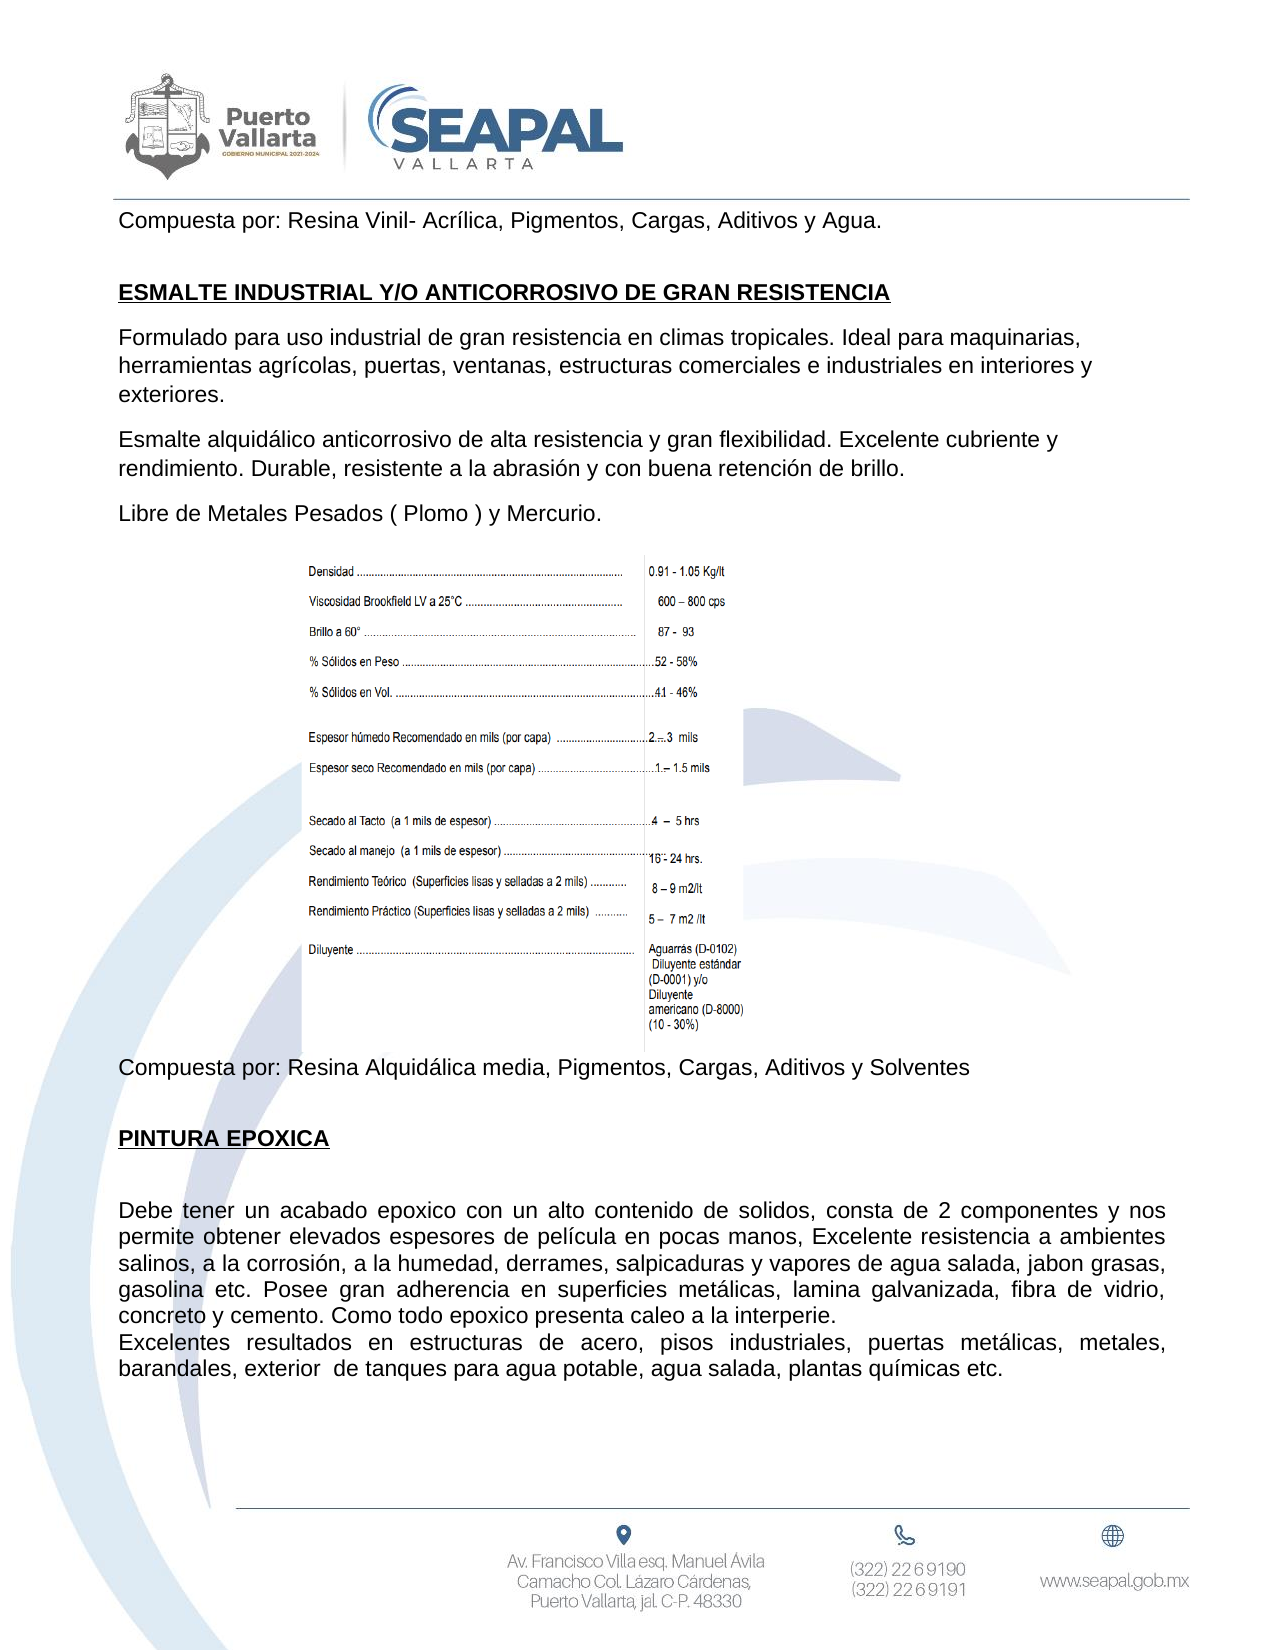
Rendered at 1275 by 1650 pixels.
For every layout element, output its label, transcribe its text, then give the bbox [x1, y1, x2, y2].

text ESMALTE INDUSTRIAL Y/O ANTICORROSIVO DE GRAN RESISTENCIA [118, 279, 1166, 305]
picture [9, 0, 1275, 1650]
text Libre de Metales Pesados ( Plomo ) y Mercurio. [118, 499, 1166, 526]
text Esmalte alquidálico anticorrosivo de alta resistencia y gran flexibilidad. Excelente cubriente y rendimiento. Durable, resistente a la abrasión y con buena retención de brillo. [118, 426, 1166, 481]
text Compuesta por: Resina Alquidálica media, Pigmentos, Cargas, Aditivos y Solventes [118, 592, 1166, 1080]
text Debe tener un acabado epoxico con un alto contenido de solidos, consta de 2 componentes y nos permite obtener elevados espesores de película en pocas manos, Excelente resistencia a ambientes salinos, a la corrosión, a la humedad, derrames, salpicaduras y vapores de agua salada, jabon grasas, gasolina etc. Posee gran adherencia en superficies metálicas, lamina galvanizada, fibra de vidrio, concreto y cemento. Como todo epoxico presenta caleo a la interperie. [118, 1197, 1166, 1329]
text Formulado para uso industrial de gran resistencia en climas tropicales. Ideal para maquinarias, herramientas agrícolas, puertas, ventanas, estructuras comerciales e industriales en interiores y exteriores. [118, 324, 1166, 407]
text PINTURA EPOXICA [118, 1125, 1166, 1152]
text Excelentes resultados en estructuras de acero, pisos industriales, puertas metálicas, metales, barandales, exterior de tanques para agua potable, agua salada, plantas químicas etc. [118, 1329, 1166, 1381]
text Compuesta por: Resina Vinil- Acrílica, Pigmentos, Cargas, Aditivos y Agua. [118, 207, 1166, 234]
